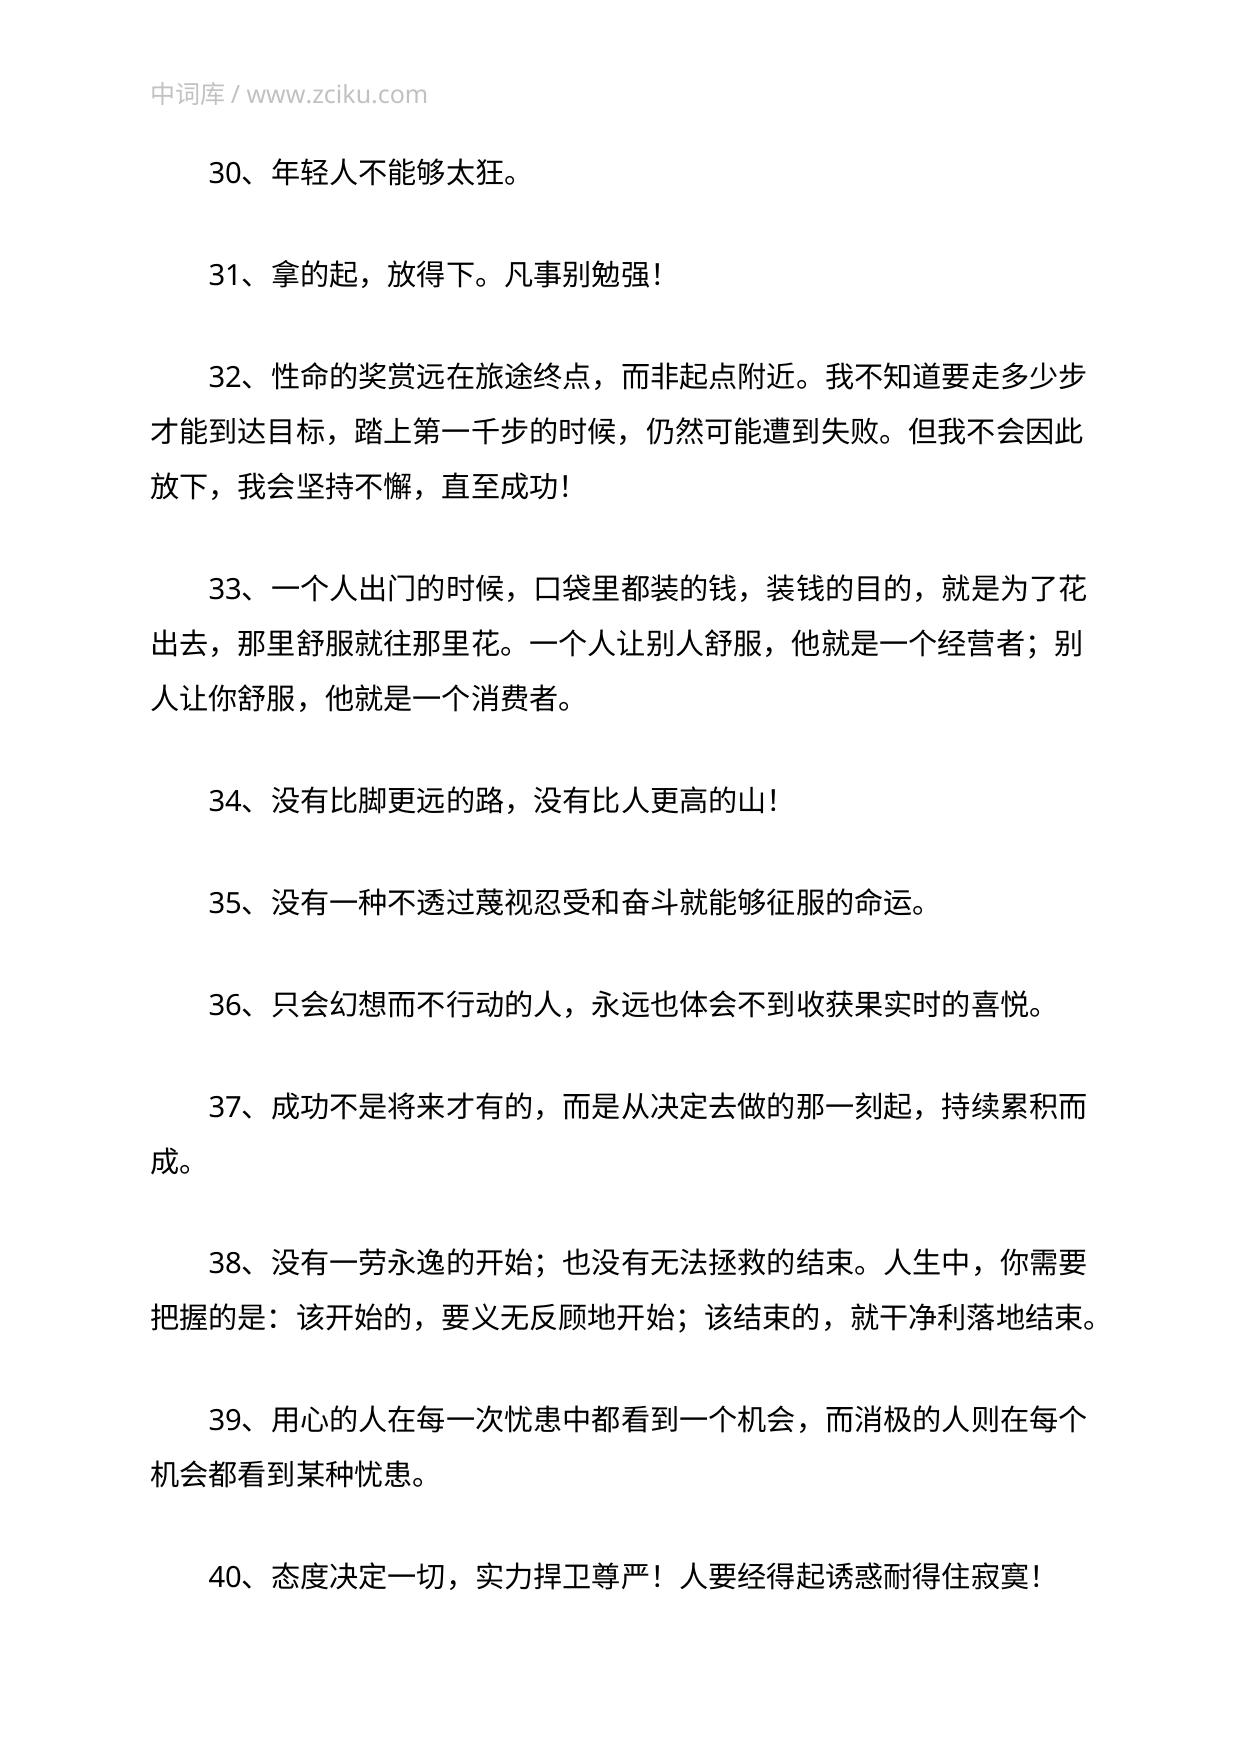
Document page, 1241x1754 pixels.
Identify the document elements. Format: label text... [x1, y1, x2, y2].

text 38、没有一劳永逸的开始；也没有无法拯救的结束。人生中，你需要把握的是：该开始的，要义无反顾地开始；该结束的，就干净利落地结束。 [150, 1240, 1090, 1337]
text 39、用心的人在每一次忧患中都看到一个机会，而消极的人则在每个机会都看到某种忧患。 [150, 1397, 1090, 1494]
text 36、只会幻想而不行动的人，永远也体会不到收获果实时的喜悦。 [150, 981, 1090, 1024]
text 35、没有一种不透过蔑视忍受和奋斗就能够征服的命运。 [150, 879, 1090, 922]
text 30、年轻人不能够太狂。 [150, 150, 1090, 192]
text 33、一个人出门的时候，口袋里都装的钱，装钱的目的，就是为了花出去，那里舒服就往那里花。一个人让别人舒服，他就是一个经营者；别人让你舒服，他就是一个消费者。 [150, 566, 1090, 718]
text 37、成功不是将来才有的，而是从决定去做的那一刻起，持续累积而成。 [150, 1083, 1090, 1181]
text 34、没有比脚更远的路，没有比人更高的山！ [150, 777, 1090, 820]
text 40、态度决定一切，实力捍卫尊严！人要经得起诱惑耐得住寂寞！ [150, 1553, 1090, 1596]
text 32、性命的奖赏远在旅途终点，而非起点附近。我不知道要走多少步才能到达目标，踏上第一千步的时候，仍然可能遭到失败。但我不会因此放下，我会坚持不懈，直至成功！ [150, 354, 1090, 506]
text 31、拿的起，放得下。凡事别勉强！ [150, 252, 1090, 294]
